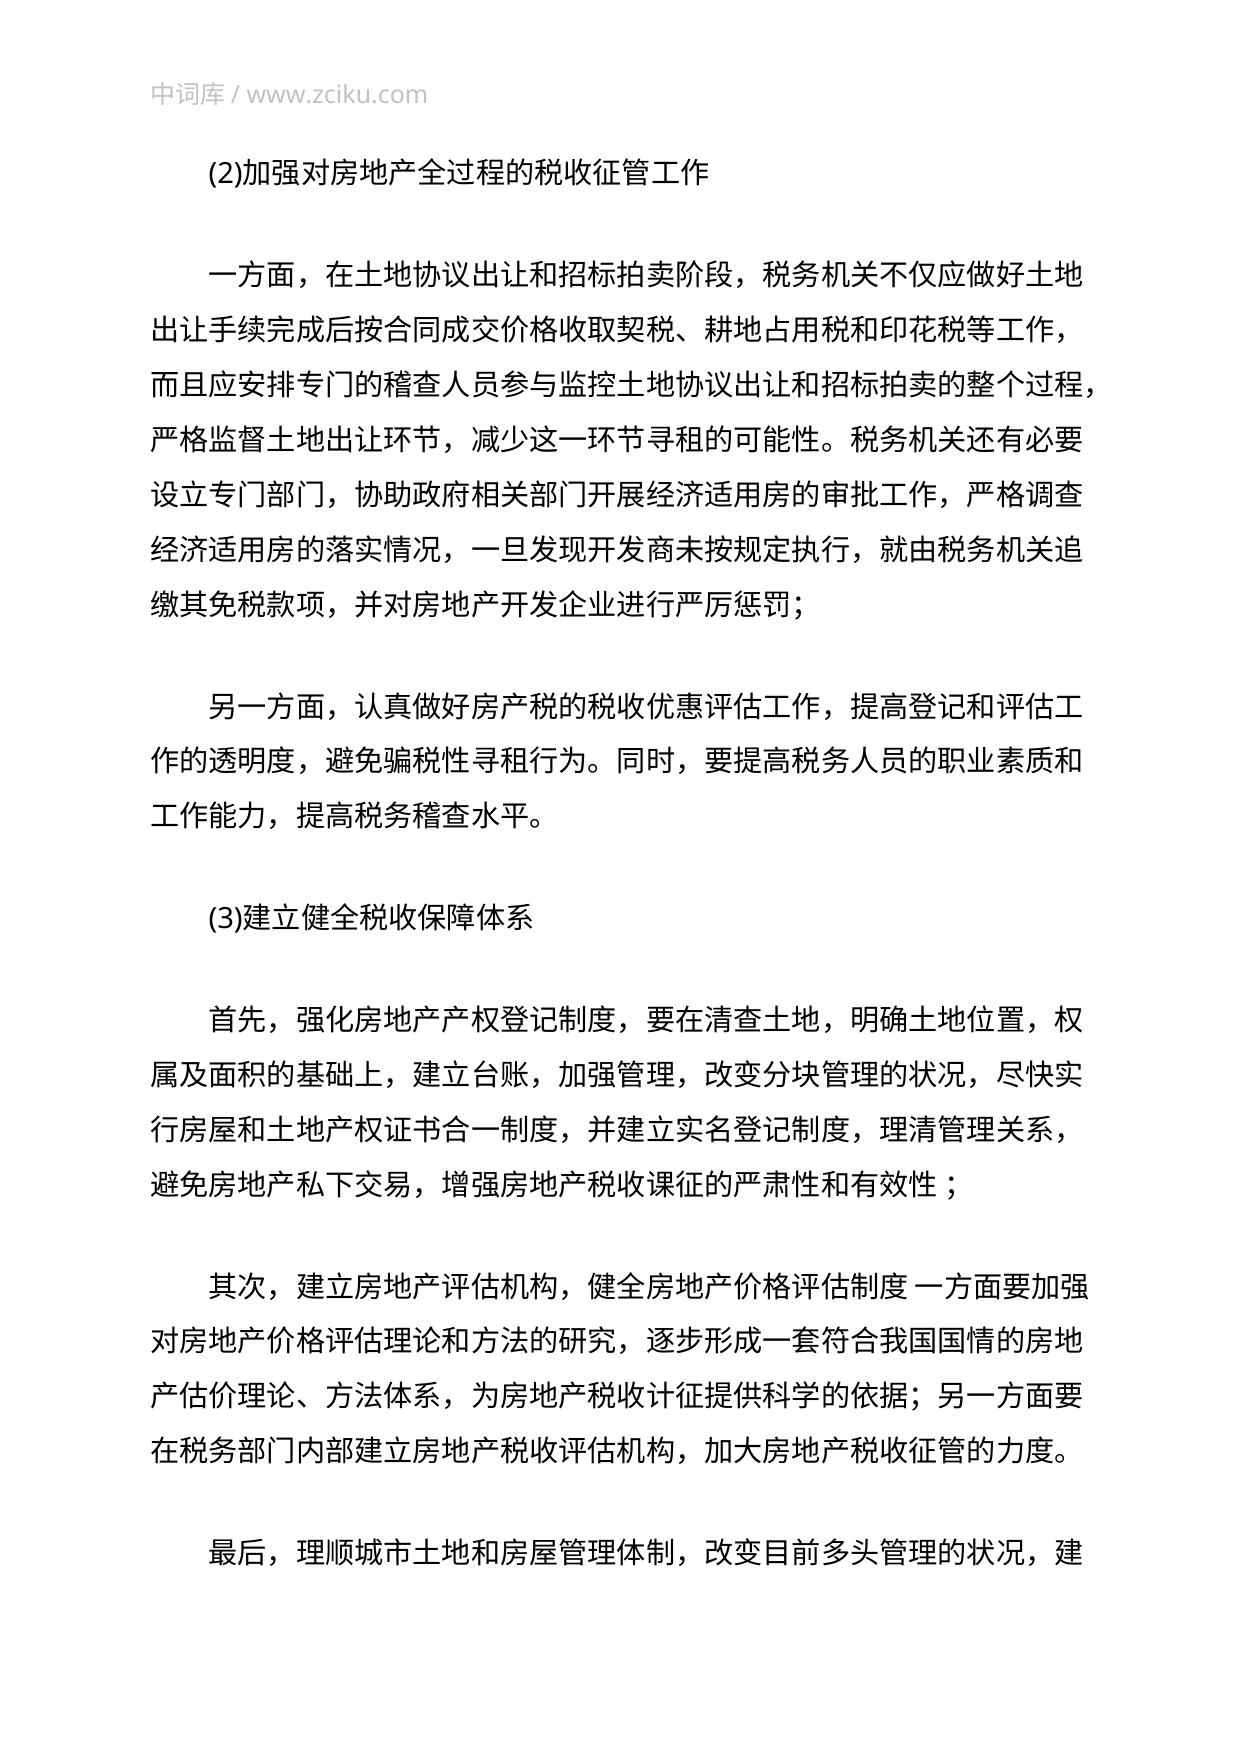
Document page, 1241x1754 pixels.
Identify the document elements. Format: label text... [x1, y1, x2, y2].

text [150, 1529, 1090, 1572]
text (2)加强对房地产全过程的税收征管工作 [150, 150, 1090, 192]
text 另一方面，认真做好房产税的税收优惠评估工作，提高登记和评估工作的透明度，避免骗税性寻租行为。同时，要提高税务人员的职业素质和工作能力，提高税务稽查水平。 [150, 683, 1090, 835]
text 一方面，在土地协议出让和招标拍卖阶段，税务机关不仅应做好土地出让手续完成后按合同成交价格收取契税、耕地占用税和印花税等工作，而且应安排专门的稽查人员参与监控土地协议出让和招标拍卖的整个过程，严格监督土地出让环节，减少这一环节寻租的可能性。税务机关还有必要设立专门部门，协助政府相关部门开展经济适用房的审批工作，严格调查经济适用房的落实情况，一旦发现开发商未按规定执行，就由税务机关追缴其免税款项，并对房地产开发企业进行严厉惩罚； [150, 252, 1090, 624]
text (3)建立健全税收保障体系 [150, 895, 1090, 937]
text 其次，建立房地产评估机构，健全房地产价格评估制度 一方面要加强对房地产价格评估理论和方法的研究，逐步形成一套符合我国国情的房地产估价理论、方法体系，为房地产税收计征提供科学的依据；另一方面要在税务部门内部建立房地产税收评估机构，加大房地产税收征管的力度。 [150, 1263, 1090, 1470]
text 首先，强化房地产产权登记制度，要在清查土地，明确土地位置，权属及面积的基础上，建立台账，加强管理，改变分块管理的状况，尽快实行房屋和土地产权证书合一制度，并建立实名登记制度，理清管理关系，避免房地产私下交易，增强房地产税收课征的严肃性和有效性 ； [150, 997, 1090, 1204]
